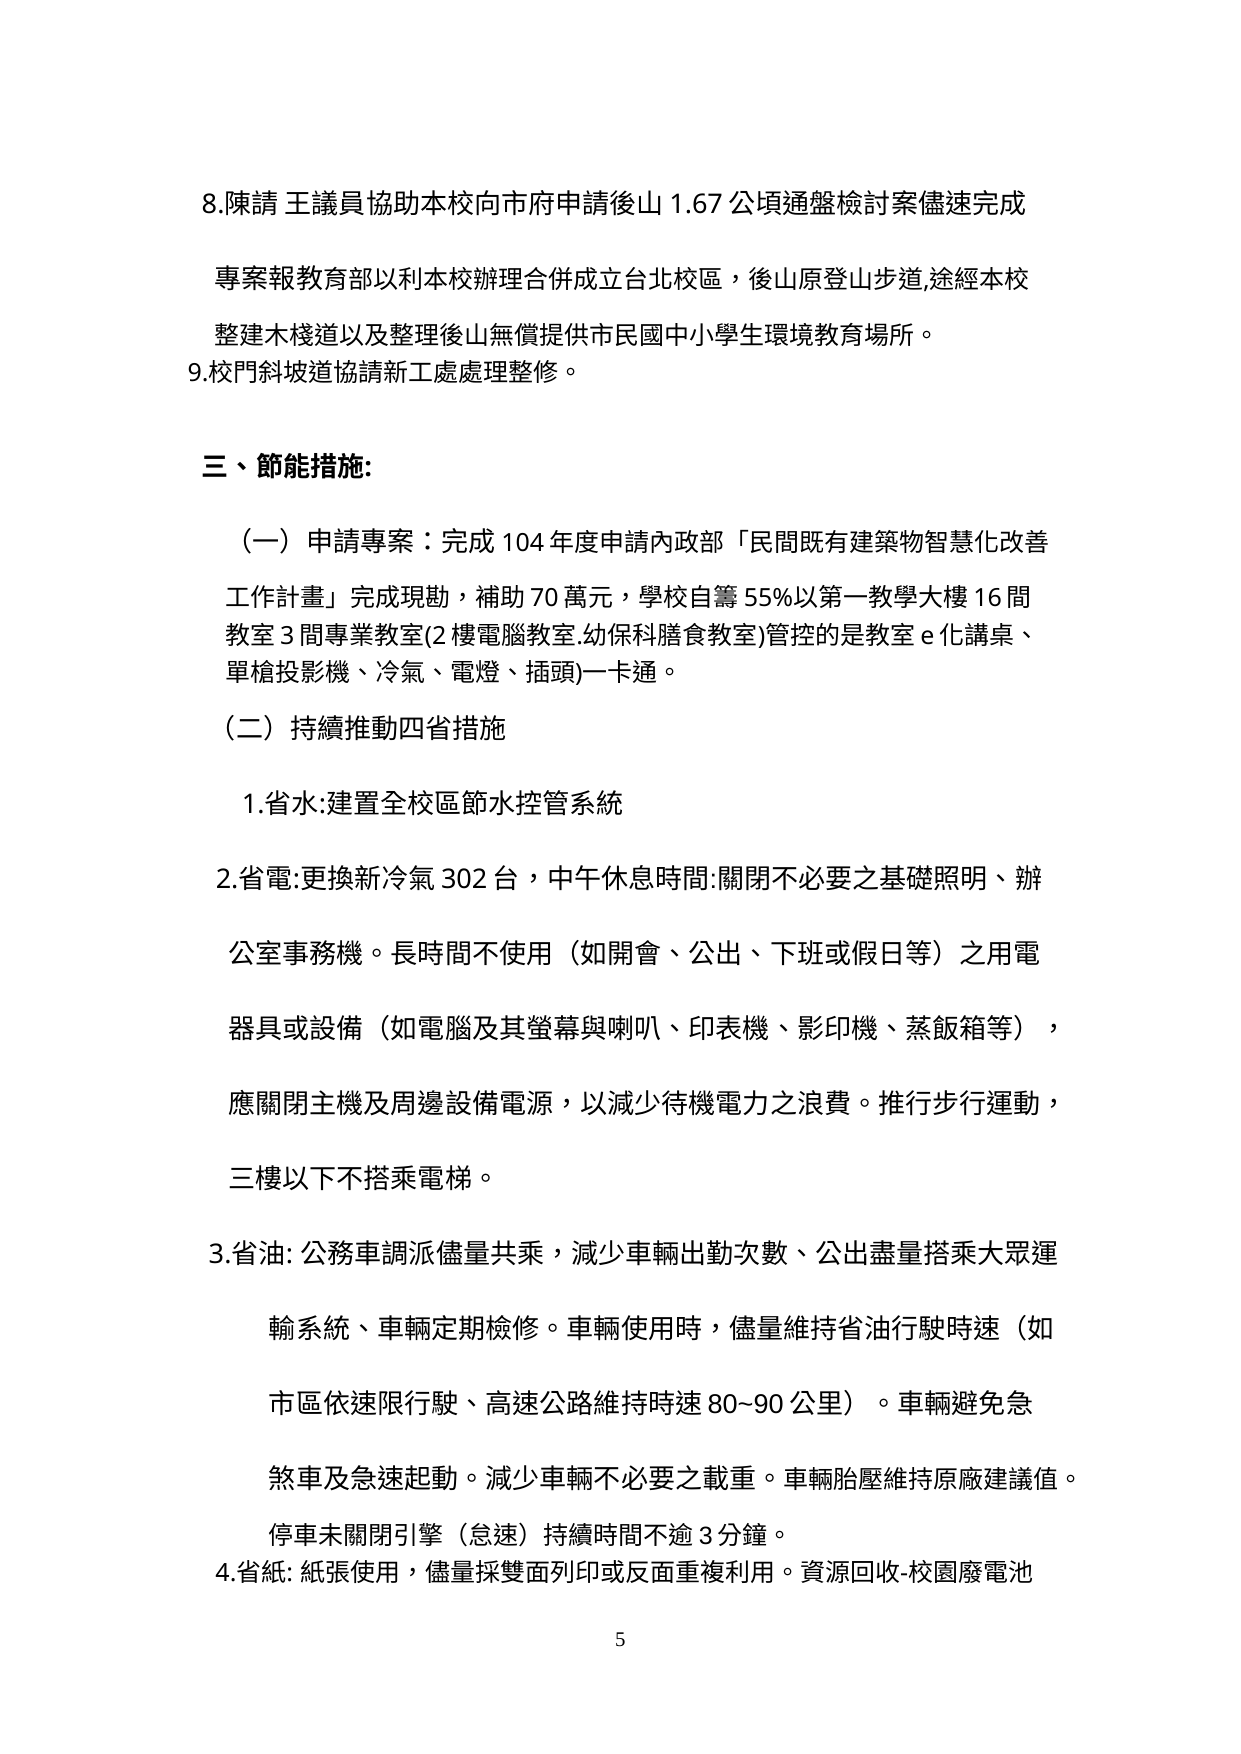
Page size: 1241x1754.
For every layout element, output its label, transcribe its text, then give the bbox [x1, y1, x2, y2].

text 2.省電:更換新冷氣302台，中午休息時間:關閉不必要之基礎照明、辦公室事務機。長時間不使用（如開會、公出、下班或假日等）之用電器具或設備（如電腦及其螢幕與喇叭、印表機、影印機、蒸飯箱等），應關閉主機及周邊設備電源，以減少待機電力之浪費。推行步行運動，三樓以下不搭乘電梯。 [187, 839, 1053, 1214]
text 8.陳請 王議員協助本校向市府申請後山1.67公頃通盤檢討案儘速完成專案報教育部以利本校辦理合併成立台北校區，後山原登山步道,途經本校整建木棧道以及整理後山無償提供市民國中小學生環境教育場所。 [187, 164, 1053, 352]
text （一）申請專案：完成104年度申請內政部「民間既有建築物智慧化改善工作計畫」完成現勘，補助70萬元，學校自籌55%以第一教學大樓16間教室3間專業教室(2樓電腦教室.幼保科膳食教室)管控的是教室e化講桌、單槍投影機、冷氣、電燈、插頭)一卡通。 [225, 502, 1053, 689]
text （二）持續推動四省措施 [187, 689, 1053, 764]
text 1.省水:建置全校區節水控管系統 [187, 764, 1053, 839]
text 3.省油: 公務車調派儘量共乘，減少車輛出勤次數、公出盡量搭乘大眾運輸系統、車輛定期檢修。車輛使用時，儘量維持省油行駛時速（如市區依速限行駛、高速公路維持時速80~90公里）。車輛避免急煞車及急速起動。減少車輛不必要之載重。車輛胎壓維持原廠建議值。停車未關閉引擎（怠速）持續時間不逾3分鐘。 [187, 1214, 1059, 1552]
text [202, 1552, 1053, 1589]
text 三、節能措施: [187, 427, 1053, 502]
text 9.校門斜坡道協請新工處處理整修。 [187, 352, 1053, 389]
